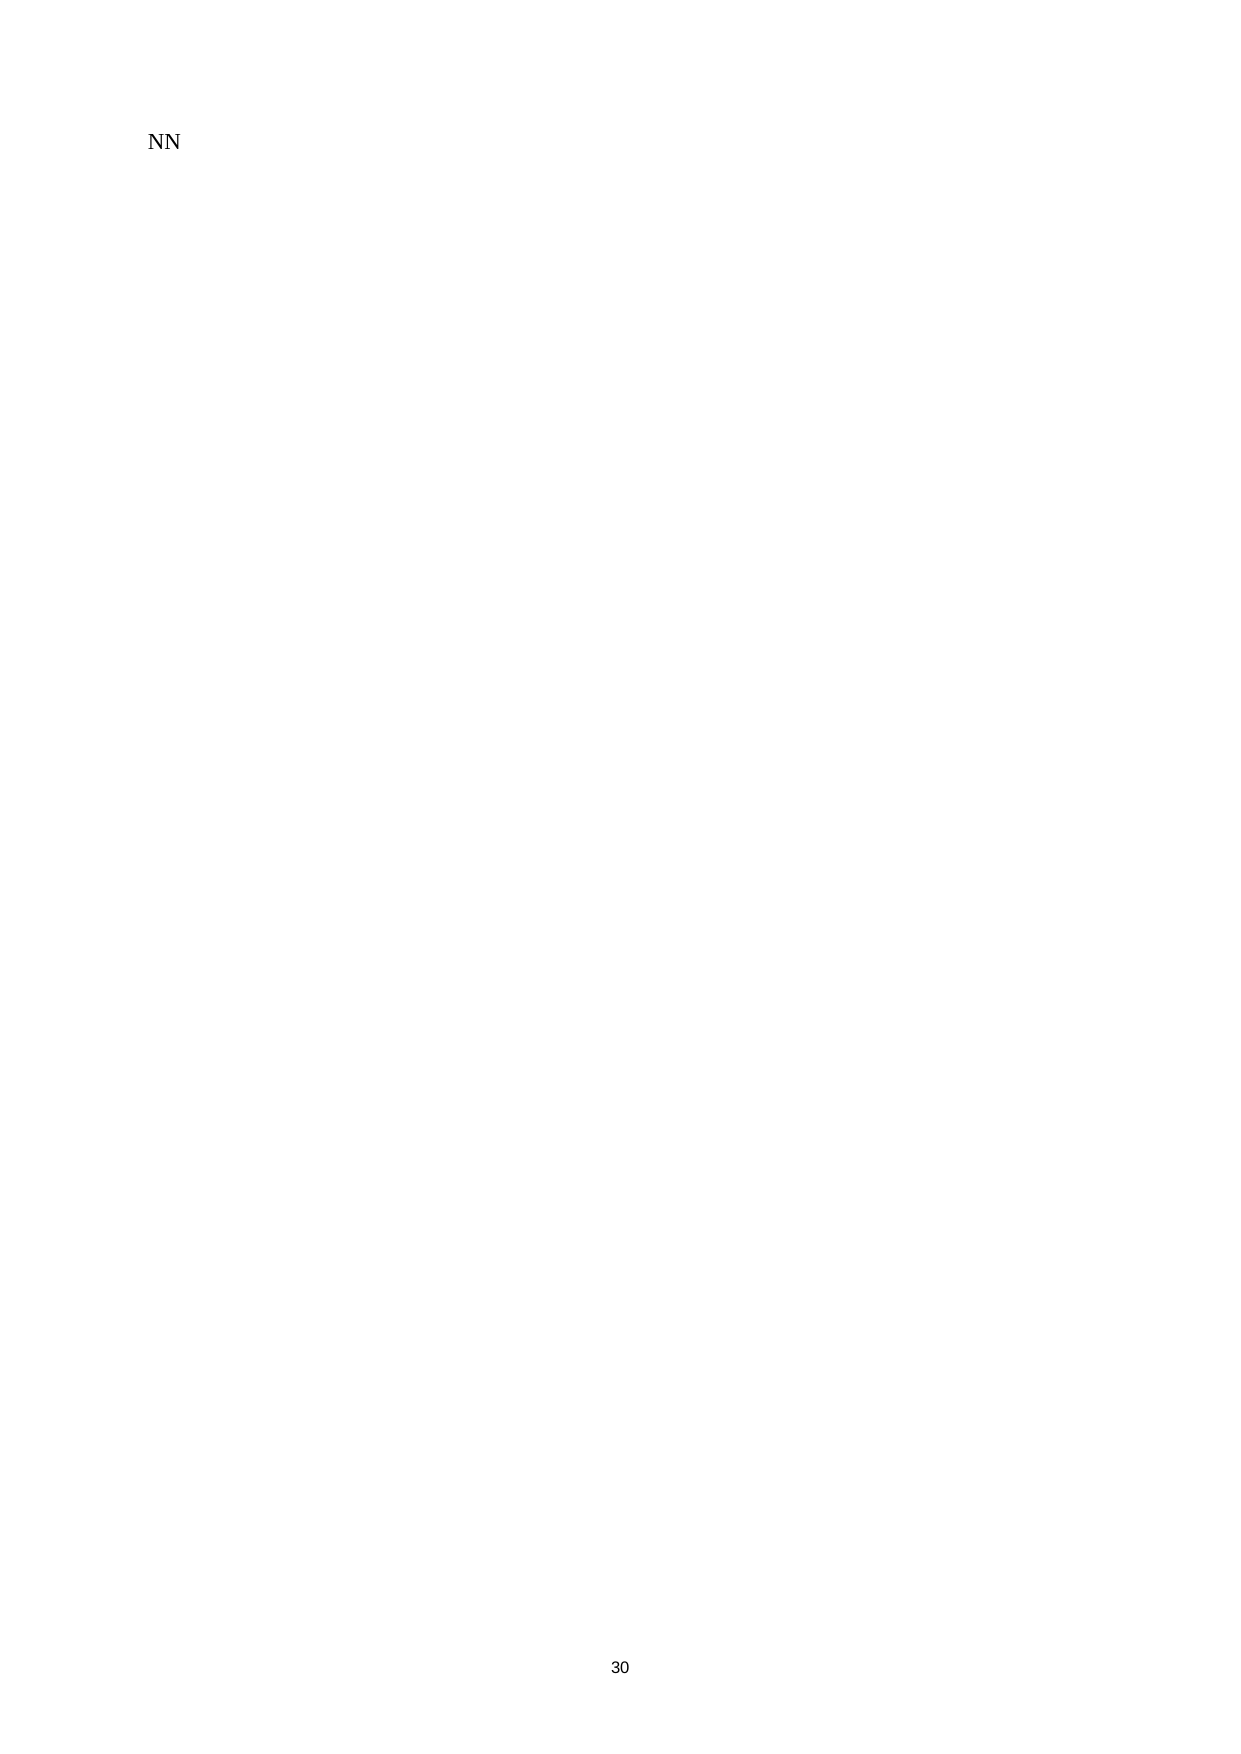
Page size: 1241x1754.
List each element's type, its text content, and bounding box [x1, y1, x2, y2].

text NN [148, 128, 1092, 154]
